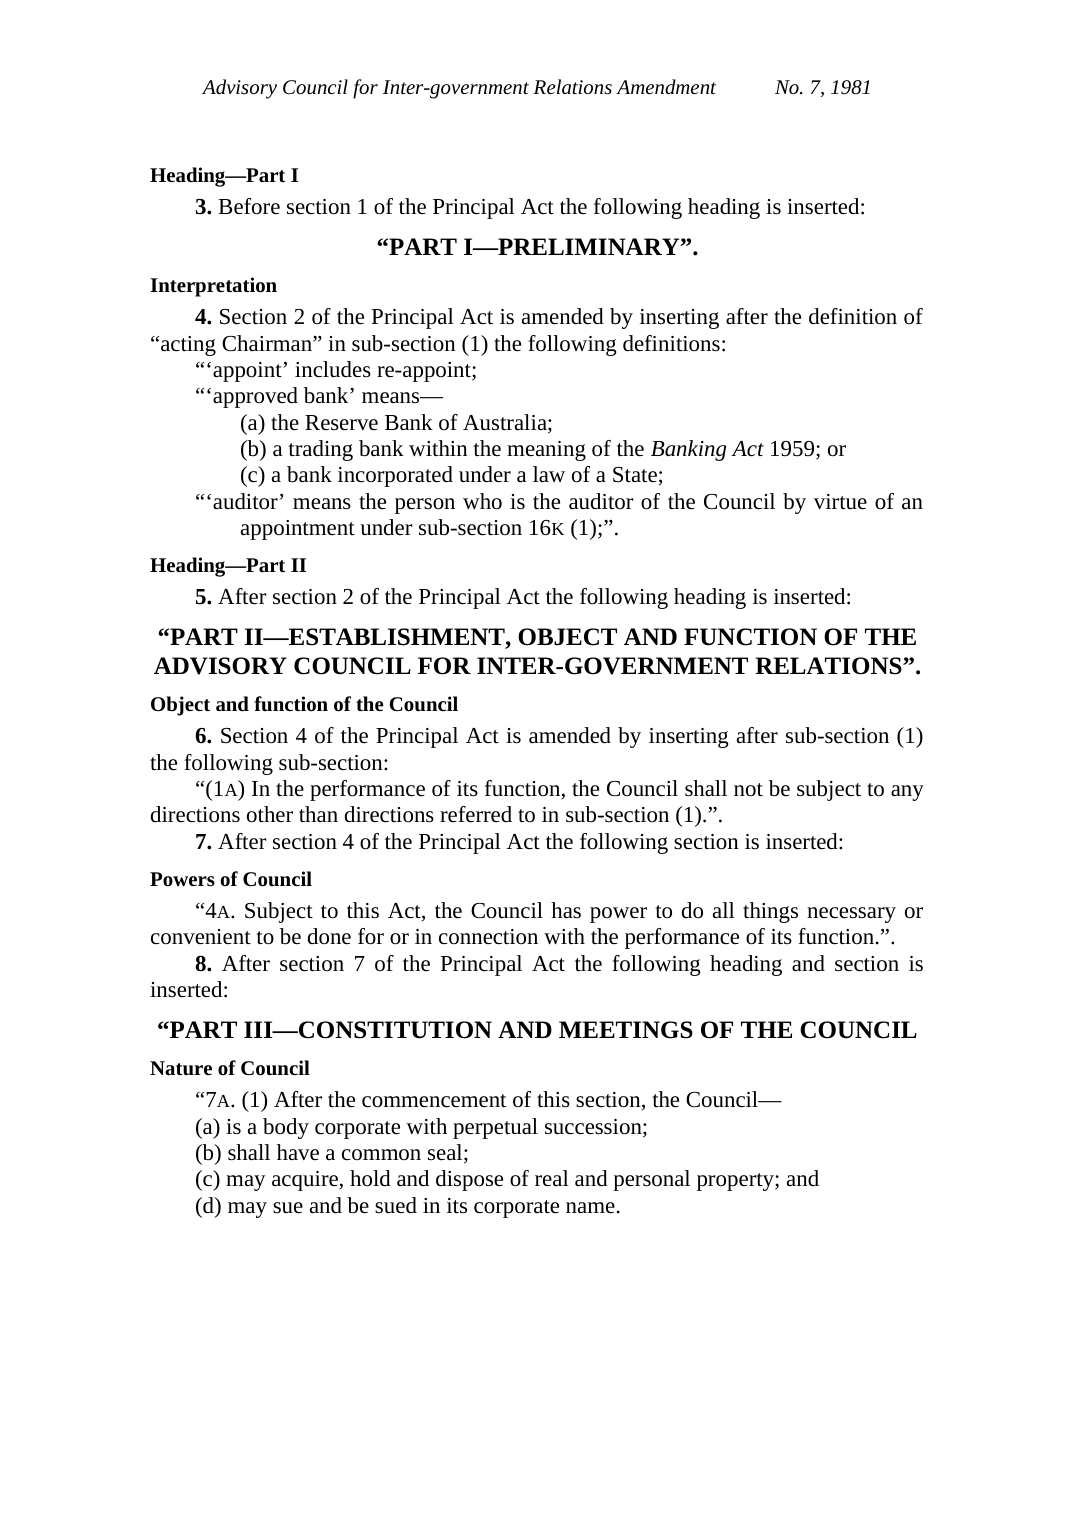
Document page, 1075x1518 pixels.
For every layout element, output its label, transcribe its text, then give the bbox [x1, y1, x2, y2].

text “(1a) In the performance of its function, the Council shall not be subject to any directions other than directions referred to in sub-section (1).”. [150, 775, 925, 828]
text 5. After section 2 of the Principal Act the following heading is inserted: [150, 583, 925, 609]
text “‘approved bank’ means— [195, 382, 925, 409]
text (c) a bank incorporated under a law of a State; [240, 461, 925, 488]
text Interpretation [150, 273, 925, 297]
text (d) may sue and be sued in its corporate name. [150, 1192, 925, 1218]
text 8. After section 7 of the Principal Act the following heading and section is inserted: [150, 950, 925, 1002]
text Heading—Part I [150, 162, 925, 187]
text 6. Section 4 of the Principal Act is amended by inserting after sub-section (1) the following sub-section: [150, 722, 925, 775]
text 4. Section 2 of the Principal Act is amended by inserting after the definition of “acting Chairman” in sub-section (1) the following definitions: [150, 303, 925, 356]
text Object and function of the Council [150, 692, 925, 716]
text “PART II—ESTABLISHMENT, OBJECT AND FUNCTION OF THE ADVISORY COUNCIL FOR INTER-GOVERNMENT RELATIONS”. [150, 622, 925, 679]
text 3. Before section 1 of the Principal Act the following heading is inserted: [150, 193, 925, 219]
text (a) is a body corporate with perpetual succession; [150, 1113, 925, 1139]
text “4a. Subject to this Act, the Council has power to do all things necessary or convenient to be done for or in connection with the performance of its function.”. [150, 897, 925, 950]
text Heading—Part II [150, 553, 925, 577]
text (c) may acquire, hold and dispose of real and personal property; and [150, 1166, 925, 1192]
text (a) the Reserve Bank of Australia; [240, 409, 925, 435]
text “PART III—CONSTITUTION AND MEETINGS OF THE COUNCIL [150, 1015, 925, 1044]
text 7. After section 4 of the Principal Act the following section is inserted: [150, 828, 925, 854]
text “‘auditor’ means the person who is the auditor of the Council by virtue of an appointment under sub-section 16k (1);”. [195, 488, 925, 540]
text (b) shall have a common seal; [150, 1139, 925, 1166]
text “PART I—PRELIMINARY”. [150, 232, 925, 260]
text (b) a trading bank within the meaning of the Banking Act 1959; or [240, 435, 925, 461]
text Powers of Council [150, 867, 925, 891]
text “‘appoint’ includes re-appoint; [195, 356, 925, 382]
text Nature of Council [150, 1056, 925, 1080]
text “7a. (1) After the commencement of this section, the Council— [150, 1086, 925, 1113]
